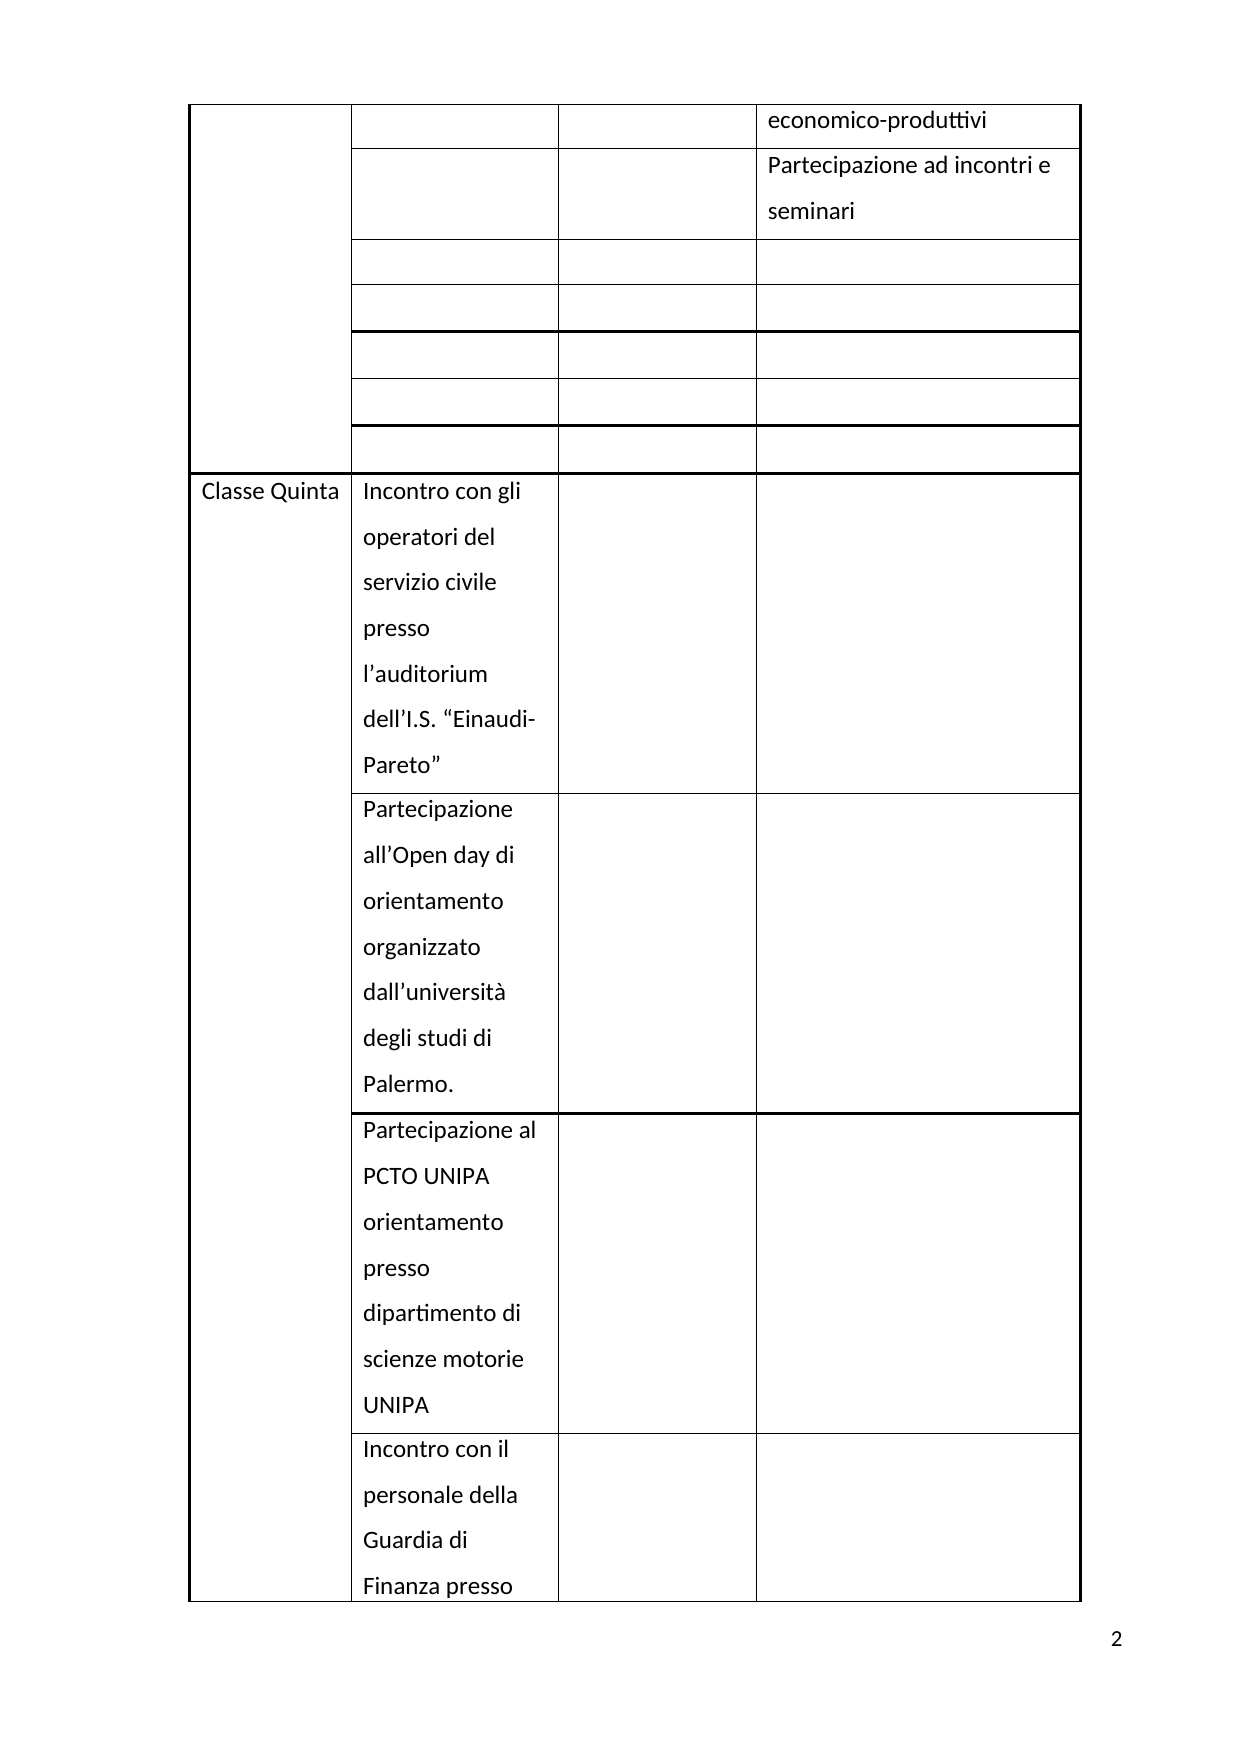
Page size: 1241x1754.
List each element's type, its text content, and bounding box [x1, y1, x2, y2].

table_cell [757, 105, 1079, 148]
table_cell [559, 379, 756, 424]
table_cell [559, 1434, 756, 1601]
table_cell [352, 285, 558, 330]
table_cell [352, 333, 558, 378]
table_cell [559, 285, 756, 330]
table_cell [352, 379, 558, 424]
table_cell [559, 240, 756, 284]
table_cell [757, 1434, 1079, 1601]
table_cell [352, 1434, 558, 1601]
table_cell [757, 285, 1079, 330]
table_cell [559, 149, 756, 238]
table_cell [559, 475, 756, 793]
table_cell Partecipazione al PCTO UNIPA orientamento presso dipartimento di scienze motorie UNIPA [352, 1115, 558, 1433]
table_cell [352, 105, 558, 148]
table_cell [352, 149, 558, 238]
table_cell [559, 105, 756, 148]
table_cell Incontro con gli operatori del servizio civile presso l’auditorium dell’I.S. “Einaudi-Pareto” [352, 475, 558, 793]
table_cell [352, 427, 558, 472]
table_cell [559, 1115, 756, 1433]
table_cell [757, 333, 1079, 378]
table_cell [757, 1115, 1079, 1433]
table_cell Classe Quinta [191, 475, 351, 1601]
table_cell [757, 379, 1079, 424]
table_cell Partecipazione ad incontri e seminari [757, 149, 1079, 238]
table_cell Partecipazione all’Open day di orientamento organizzato dall’università degli studi di Palermo. [352, 794, 558, 1112]
table_cell [559, 427, 756, 472]
table_cell [559, 333, 756, 378]
table_cell [757, 475, 1079, 793]
table_cell [352, 240, 558, 284]
table_cell [559, 794, 756, 1112]
table_cell [757, 794, 1079, 1112]
table_cell [757, 240, 1079, 284]
table_cell [757, 427, 1079, 472]
